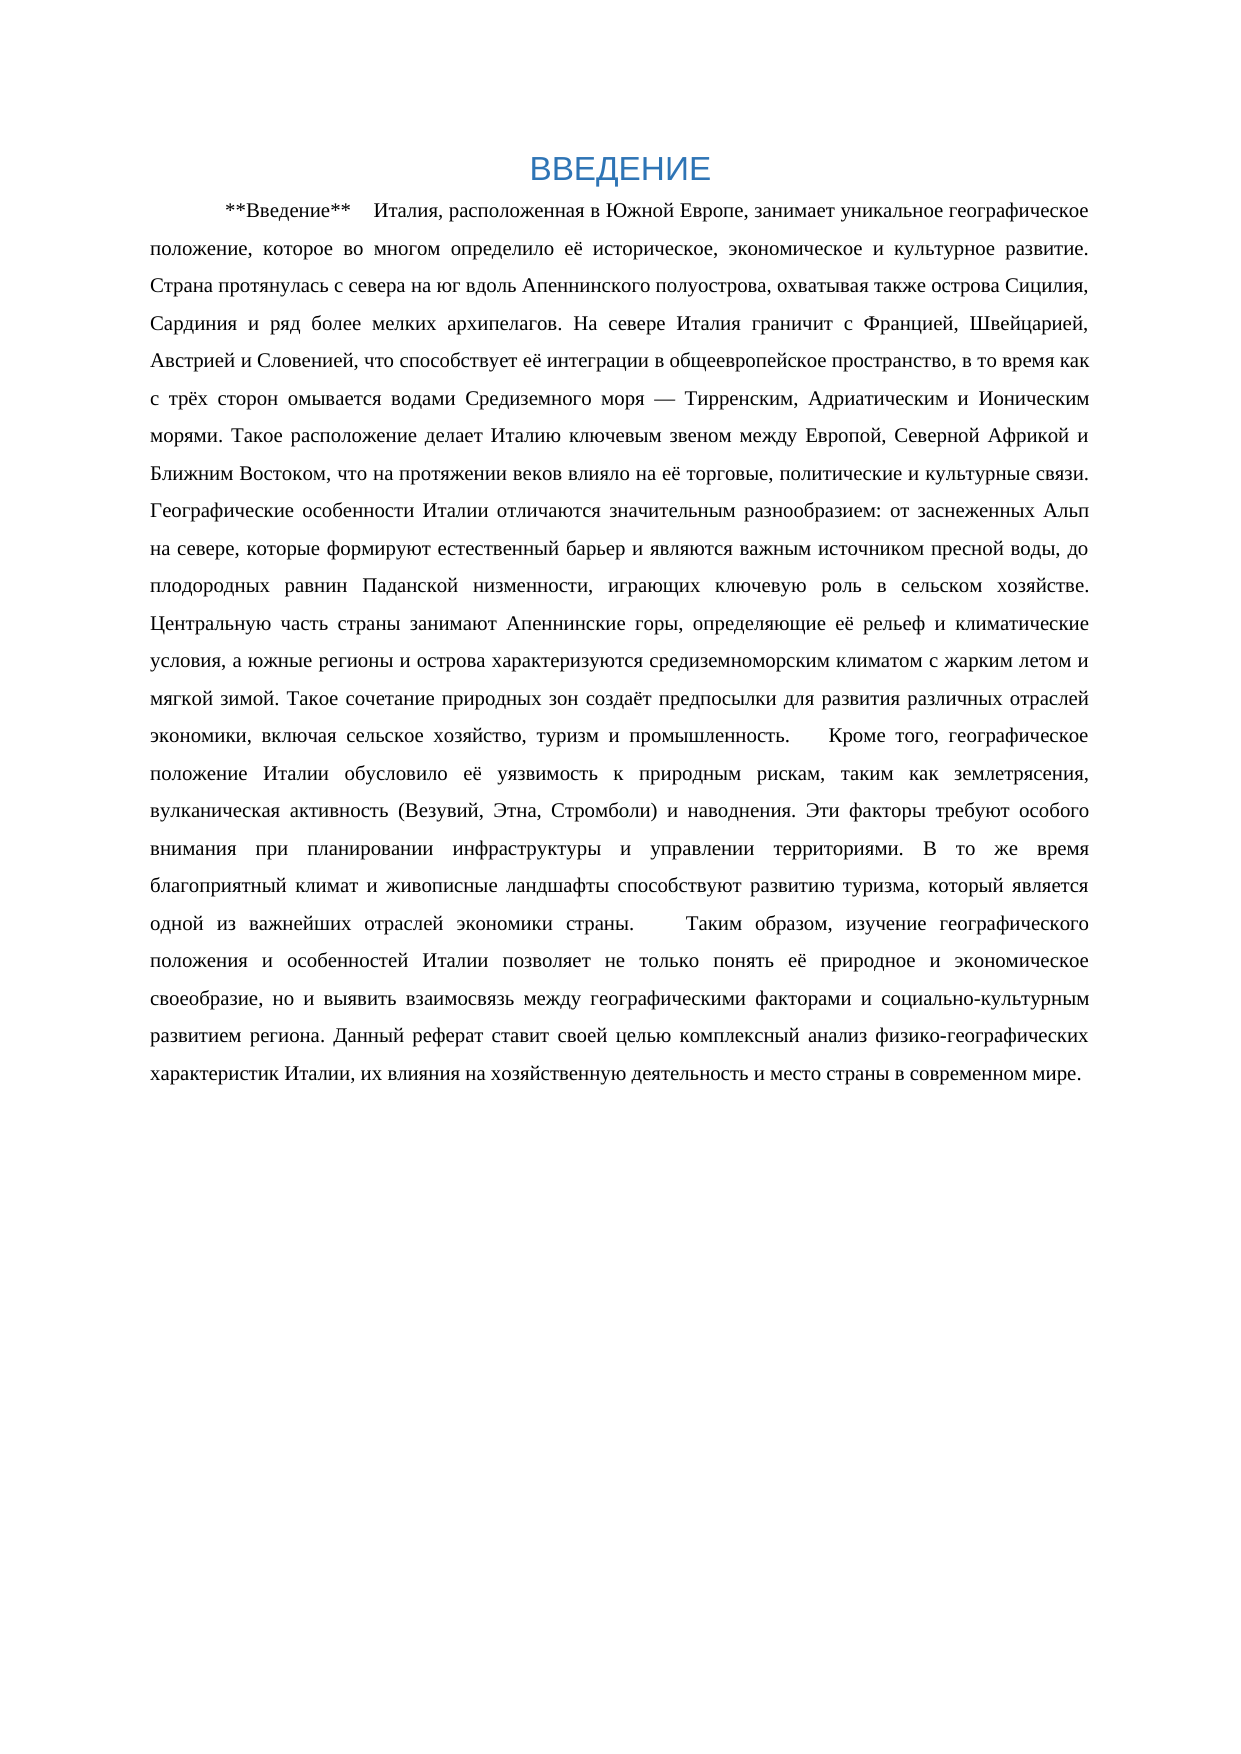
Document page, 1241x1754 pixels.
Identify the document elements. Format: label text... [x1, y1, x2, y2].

text **Введение** Италия, расположенная в Южной Европе, занимает уникальное географическое положение, которое во многом определило её историческое, экономическое и культурное развитие. Страна протянулась с севера на юг вдоль Апеннинского полуострова, охватывая также острова Сицилия, Сардиния и ряд более мелких архипелагов. На севере Италия граничит с Францией, Швейцарией, Австрией и Словенией, что способствует её интеграции в общеевропейское пространство, в то время как с трёх сторон омывается водами Средиземного моря — Тирренским, Адриатическим и Ионическим морями. Такое расположение делает Италию ключевым звеном между Европой, Северной Африкой и Ближним Востоком, что на протяжении веков влияло на её торговые, политические и культурные связи. Географические особенности Италии отличаются значительным разнообразием: от заснеженных Альп на севере, которые формируют естественный барьер и являются важным источником пресной воды, до плодородных равнин Паданской низменности, играющих ключевую роль в сельском хозяйстве. Центральную часть страны занимают Апеннинские горы, определяющие её рельеф и климатические условия, а южные регионы и острова характеризуются средиземноморским климатом с жарким летом и мягкой зимой. Такое сочетание природных зон создаёт предпосылки для развития различных отраслей экономики, включая сельское хозяйство, туризм и промышленность. Кроме того, географическое положение Италии обусловило её уязвимость к природным рискам, таким как землетрясения, вулканическая активность (Везувий, Этна, Стромболи) и наводнения. Эти факторы требуют особого внимания при планировании инфраструктуры и управлении территориями. В то же время благоприятный климат и живописные ландшафты способствуют развитию туризма, который является одной из важнейших отраслей экономики страны. Таким образом, изучение географического положения и особенностей Италии позволяет не только понять её природное и экономическое своеобразие, но и выявить взаимосвязь между географическими факторами и социально-культурным развитием региона. Данный реферат ставит своей целью комплексный анализ физико-географических характеристик Италии, их влияния на хозяйственную деятельность и место страны в современном мире. [150, 187, 1090, 1087]
subtitle ВВЕДЕНИЕ [150, 150, 1090, 187]
